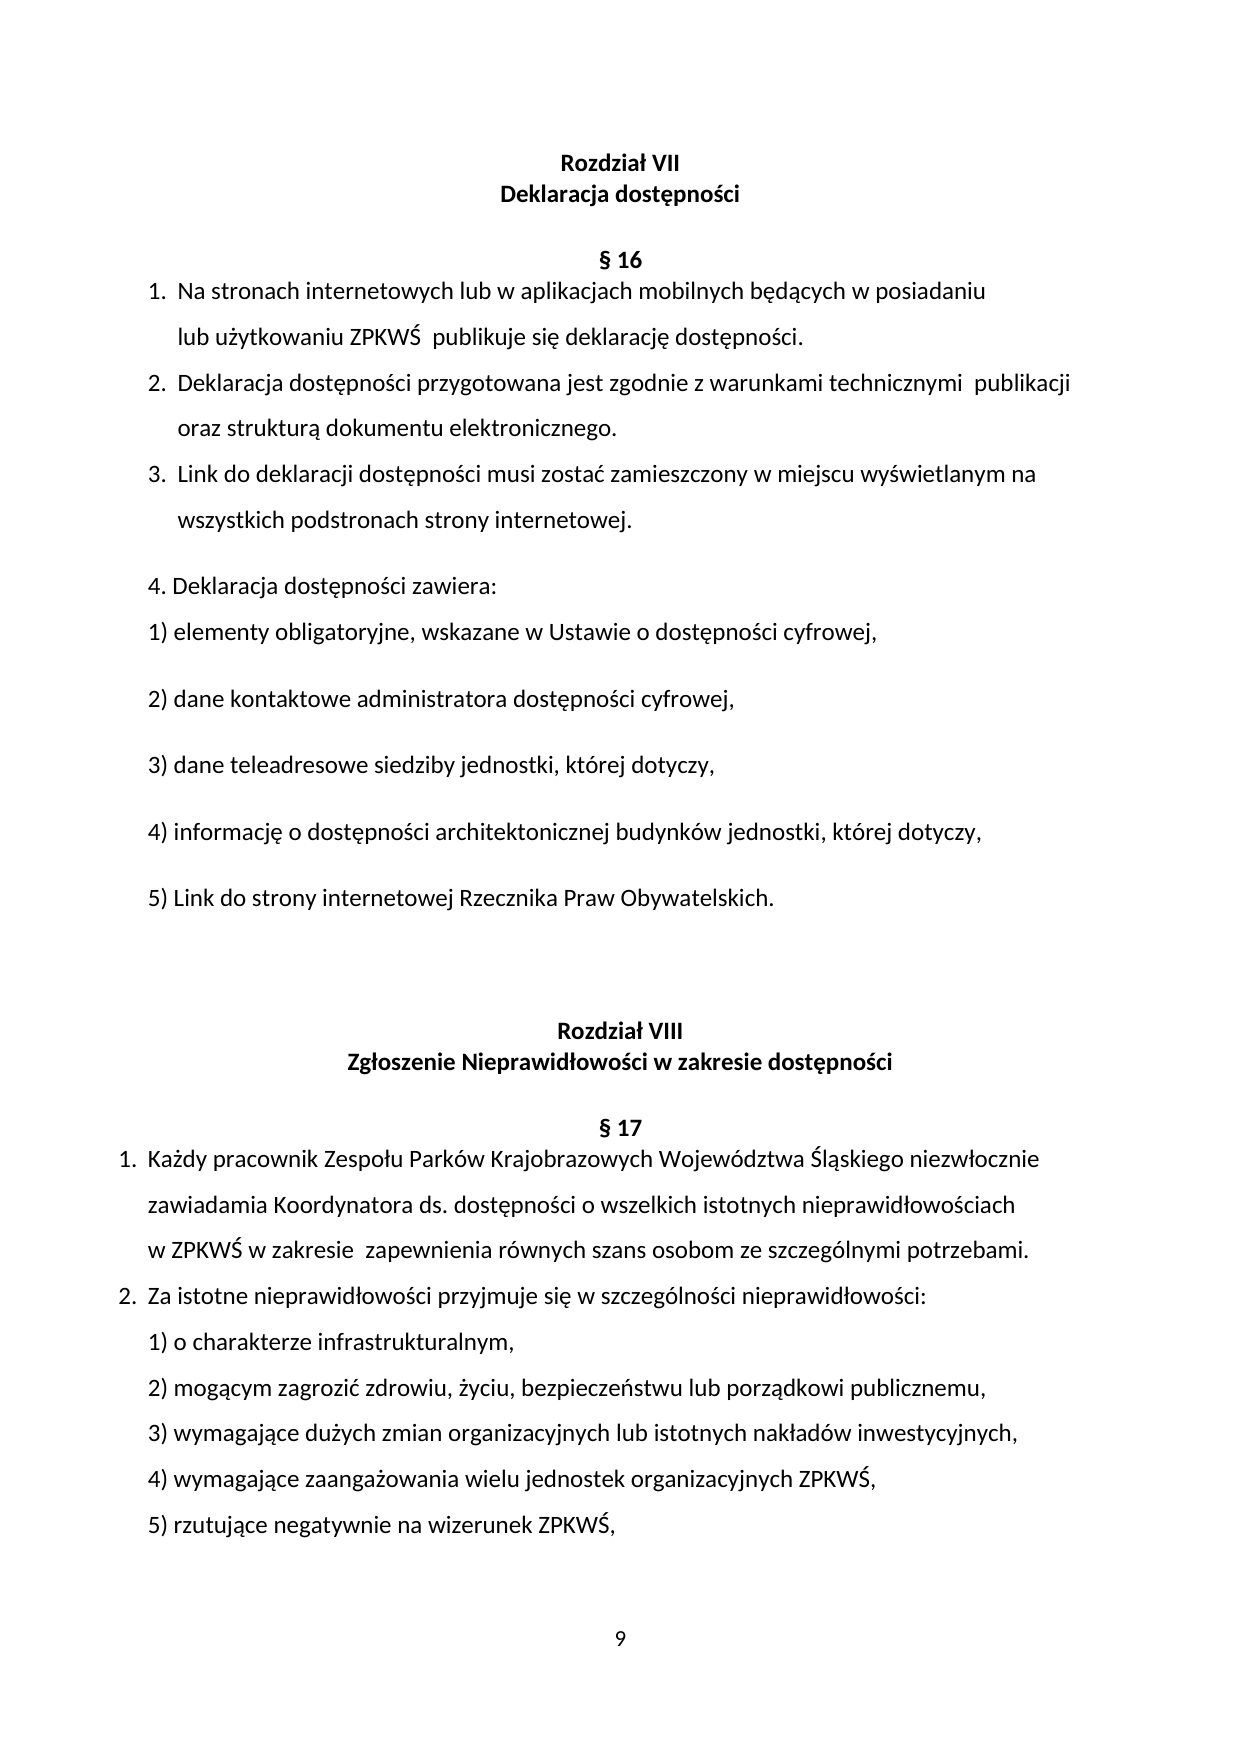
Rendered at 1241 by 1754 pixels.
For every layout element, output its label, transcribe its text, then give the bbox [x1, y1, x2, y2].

text § 17 [148, 1113, 1093, 1143]
text 3) dane teleadresowe siedziby jednostki, której dotyczy, [148, 749, 1093, 780]
list Link do deklaracji dostępności musi zostać zamieszczony w miejscu wyświetlanym na wszystkich podstronach strony internetowej. [148, 458, 1093, 534]
list 2) mogącym zagrozić zdrowiu, życiu, bezpieczeństwu lub porządkowi publicznemu, [148, 1372, 1093, 1402]
text Deklaracja dostępności [148, 178, 1093, 209]
list Na stronach internetowych lub w aplikacjach mobilnych będących w posiadaniu lub użytkowaniu ZPKWŚ publikuje się deklarację dostępności. [148, 275, 1093, 351]
list Za istotne nieprawidłowości przyjmuje się w szczególności nieprawidłowości: 1) o charakterze infrastrukturalnym, [118, 1280, 1093, 1357]
text 5) Link do strony internetowej Rzecznika Praw Obywatelskich. [148, 882, 1093, 913]
text 2) dane kontaktowe administratora dostępności cyfrowej, [148, 683, 1093, 713]
text Zgłoszenie Nieprawidłowości w zakresie dostępności [148, 1046, 1093, 1077]
list Rozdział VII [148, 148, 1093, 178]
list Deklaracja dostępności przygotowana jest zgodnie z warunkami technicznymi publikacji oraz strukturą dokumentu elektronicznego. [148, 367, 1093, 443]
list Rozdział VIII [148, 1016, 1093, 1046]
list Każdy pracownik Zespołu Parków Krajobrazowych Województwa Śląskiego niezwłocznie zawiadamia Koordynatora ds. dostępności o wszelkich istotnych nieprawidłowościach w ZPKWŚ w zakresie zapewnienia równych szans osobom ze szczególnymi potrzebami. [118, 1143, 1093, 1265]
text 4) informację o dostępności architektonicznej budynków jednostki, której dotyczy, [148, 816, 1093, 846]
text § 16 [148, 245, 1093, 275]
text 4. Deklaracja dostępności zawiera: 1) elementy obligatoryjne, wskazane w Ustawie o dostępności cyfrowej, [148, 570, 1093, 647]
list 3) wymagające dużych zmian organizacyjnych lub istotnych nakładów inwestycyjnych, [148, 1417, 1093, 1448]
list 4) wymagające zaangażowania wielu jednostek organizacyjnych ZPKWŚ, [148, 1463, 1093, 1494]
list 5) rzutujące negatywnie na wizerunek ZPKWŚ, [148, 1509, 1093, 1539]
